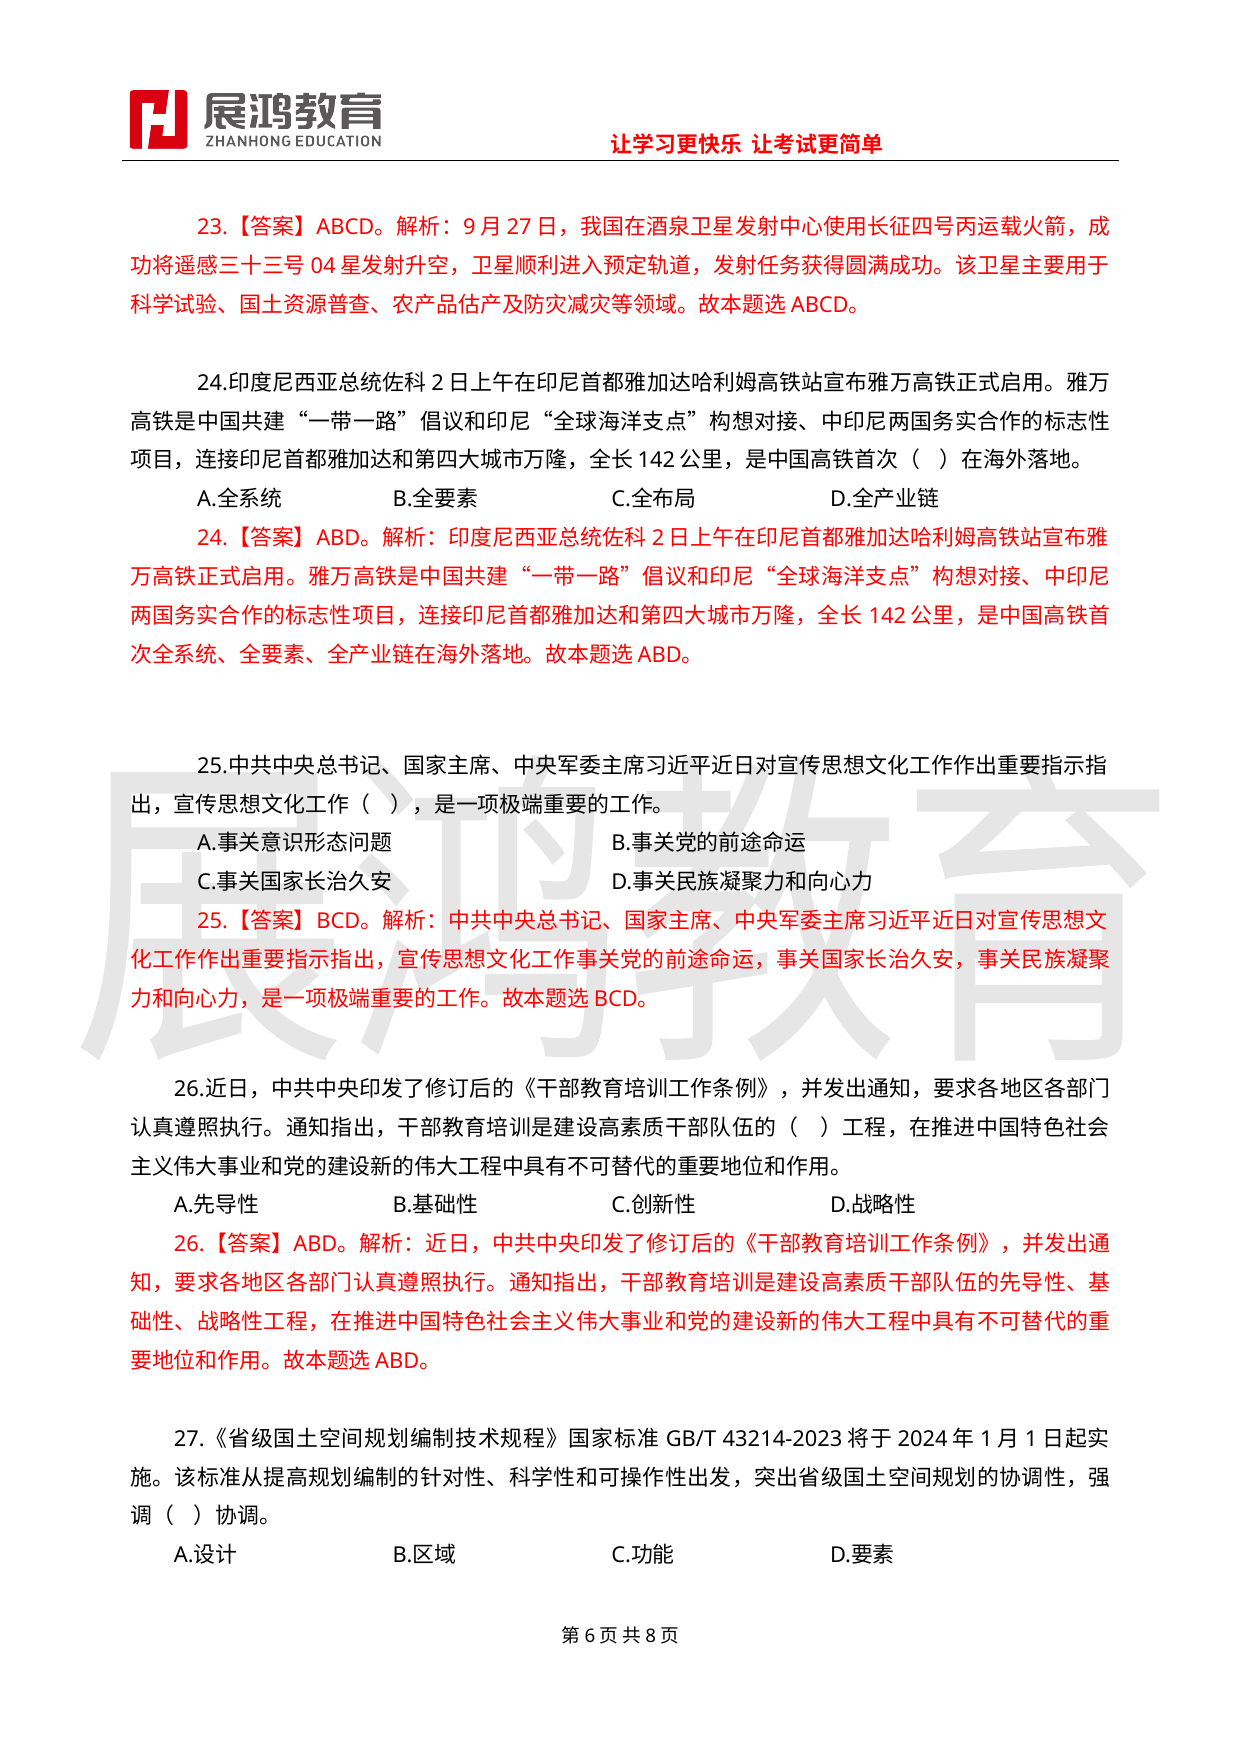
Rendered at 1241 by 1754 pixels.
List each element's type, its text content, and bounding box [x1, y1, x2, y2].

text 24.【答案】ABD。解析：印度尼西亚总统佐科2日上午在印尼首都雅加达哈利姆高铁站宣布雅万高铁正式启用。雅万高铁是中国共建“一带一路”倡议和印尼“全球海洋支点”构想对接、中印尼两国务实合作的标志性项目，连接印尼首都雅加达和第四大城市万隆，全长142公里，是中国高铁首次全系统、全要素、全产业链在海外落地。故本题选ABD。 [130, 520, 1110, 669]
text A.设计 B.区域 C.功能 D.要素 [130, 1537, 1110, 1569]
text A.事关意识形态问题 B.事关党的前途命运 [130, 825, 1110, 858]
text 26.【答案】ABD。解析：近日，中共中央印发了修订后的《干部教育培训工作条例》，并发出通知，要求各地区各部门认真遵照执行。通知指出，干部教育培训是建设高素质干部队伍的先导性、基础性、战略性工程，在推进中国特色社会主义伟大事业和党的建设新的伟大工程中具有不可替代的重要地位和作用。故本题选ABD。 [130, 1226, 1110, 1375]
text 25.中共中央总书记、国家主席、中央军委主席习近平近日对宣传思想文化工作作出重要指示指出，宣传思想文化工作（ ），是一项极端重要的工作。 [130, 747, 1110, 819]
text A.先导性 B.基础性 C.创新性 D.战略性 [130, 1187, 1110, 1220]
text 23.【答案】ABCD。解析：9月27日，我国在酒泉卫星发射中心使用长征四号丙运载火箭，成功将遥感三十三号04星发射升空，卫星顺利进入预定轨道，发射任务获得圆满成功。该卫星主要用于科学试验、国土资源普查、农产品估产及防灾减灾等领域。故本题选ABCD。 [130, 209, 1110, 319]
text 25.【答案】BCD。解析：中共中央总书记、国家主席、中央军委主席习近平近日对宣传思想文化工作作出重要指示指出，宣传思想文化工作事关党的前途命运，事关国家长治久安，事关民族凝聚力和向心力，是一项极端重要的工作。故本题选BCD。 [130, 903, 1110, 1013]
text A.全系统 B.全要素 C.全布局 D.全产业链 [130, 481, 1110, 513]
text 24.印度尼西亚总统佐科2日上午在印尼首都雅加达哈利姆高铁站宣布雅万高铁正式启用。雅万高铁是中国共建“一带一路”倡议和印尼“全球海洋支点”构想对接、中印尼两国务实合作的标志性项目，连接印尼首都雅加达和第四大城市万隆，全长142公里，是中国高铁首次（ ）在海外落地。 [130, 364, 1110, 475]
text 27.《省级国土空间规划编制技术规程》国家标准GB/T 43214-2023将于2024年1月1日起实施。该标准从提高规划编制的针对性、科学性和可操作性出发，突出省级国土空间规划的协调性，强调（ ）协调。 [130, 1420, 1110, 1531]
picture [129, 90, 382, 149]
text 26.近日，中共中央印发了修订后的《干部教育培训工作条例》，并发出通知，要求各地区各部门认真遵照执行。通知指出，干部教育培训是建设高素质干部队伍的（ ）工程，在推进中国特色社会主义伟大事业和党的建设新的伟大工程中具有不可替代的重要地位和作用。 [130, 1071, 1110, 1181]
text C.事关国家长治久安 D.事关民族凝聚力和向心力 [130, 864, 1110, 896]
